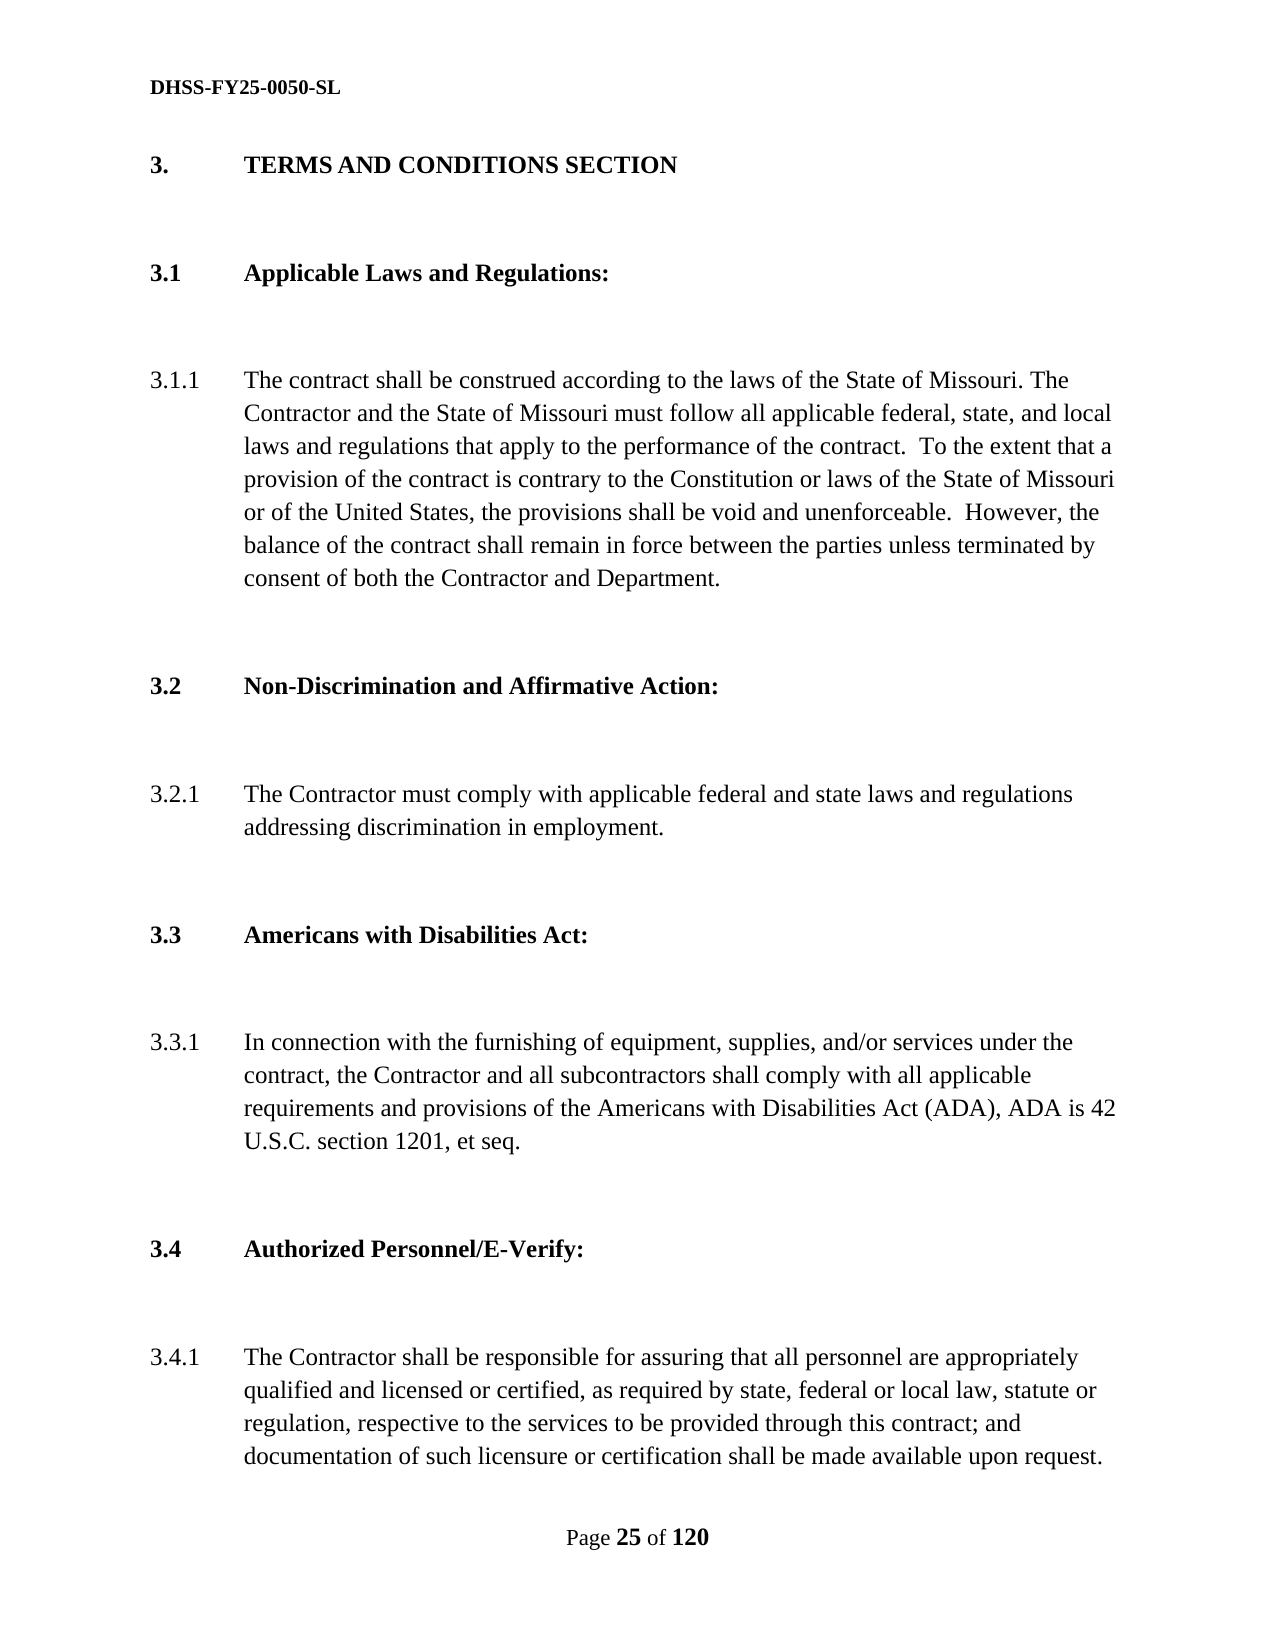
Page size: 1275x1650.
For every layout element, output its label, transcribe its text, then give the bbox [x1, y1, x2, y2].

subtitle The contract shall be construed according to the laws of the State of Missouri. The Contractor and the State of Missouri must follow all applicable federal, state, and local laws and regulations that apply to the performance of the contract. To the extent that a provision of the contract is contrary to the Constitution or laws of the State of Missouri or of the United States, the provisions shall be void and unenforceable. However, the balance of the contract shall remain in force between the parties unless terminated by consent of both the Contractor and Department. [150, 365, 1125, 592]
subtitle Non-Discrimination and Affirmative Action: [150, 671, 1125, 700]
subtitle TERMS AND CONDITIONS SECTION [150, 150, 1125, 179]
subtitle In connection with the furnishing of equipment, supplies, and/or services under the contract, the Contractor and all subcontractors shall comply with all applicable requirements and provisions of the Americans with Disabilities Act (ADA), ADA is 42 U.S.C. section 1201, et seq. [150, 1027, 1125, 1155]
subtitle The Contractor shall be responsible for assuring that all personnel are appropriately qualified and licensed or certified, as required by state, federal or local law, statute or regulation, respective to the services to be provided through this contract; and documentation of such licensure or certification shall be made available upon request. [150, 1342, 1125, 1470]
subtitle Applicable Laws and Regulations: [150, 258, 1125, 286]
subtitle Americans with Disabilities Act: [150, 920, 1125, 948]
subtitle Authorized Personnel/E-Verify: [150, 1234, 1125, 1263]
subtitle The Contractor must comply with applicable federal and state laws and regulations addressing discrimination in employment. [150, 779, 1125, 841]
